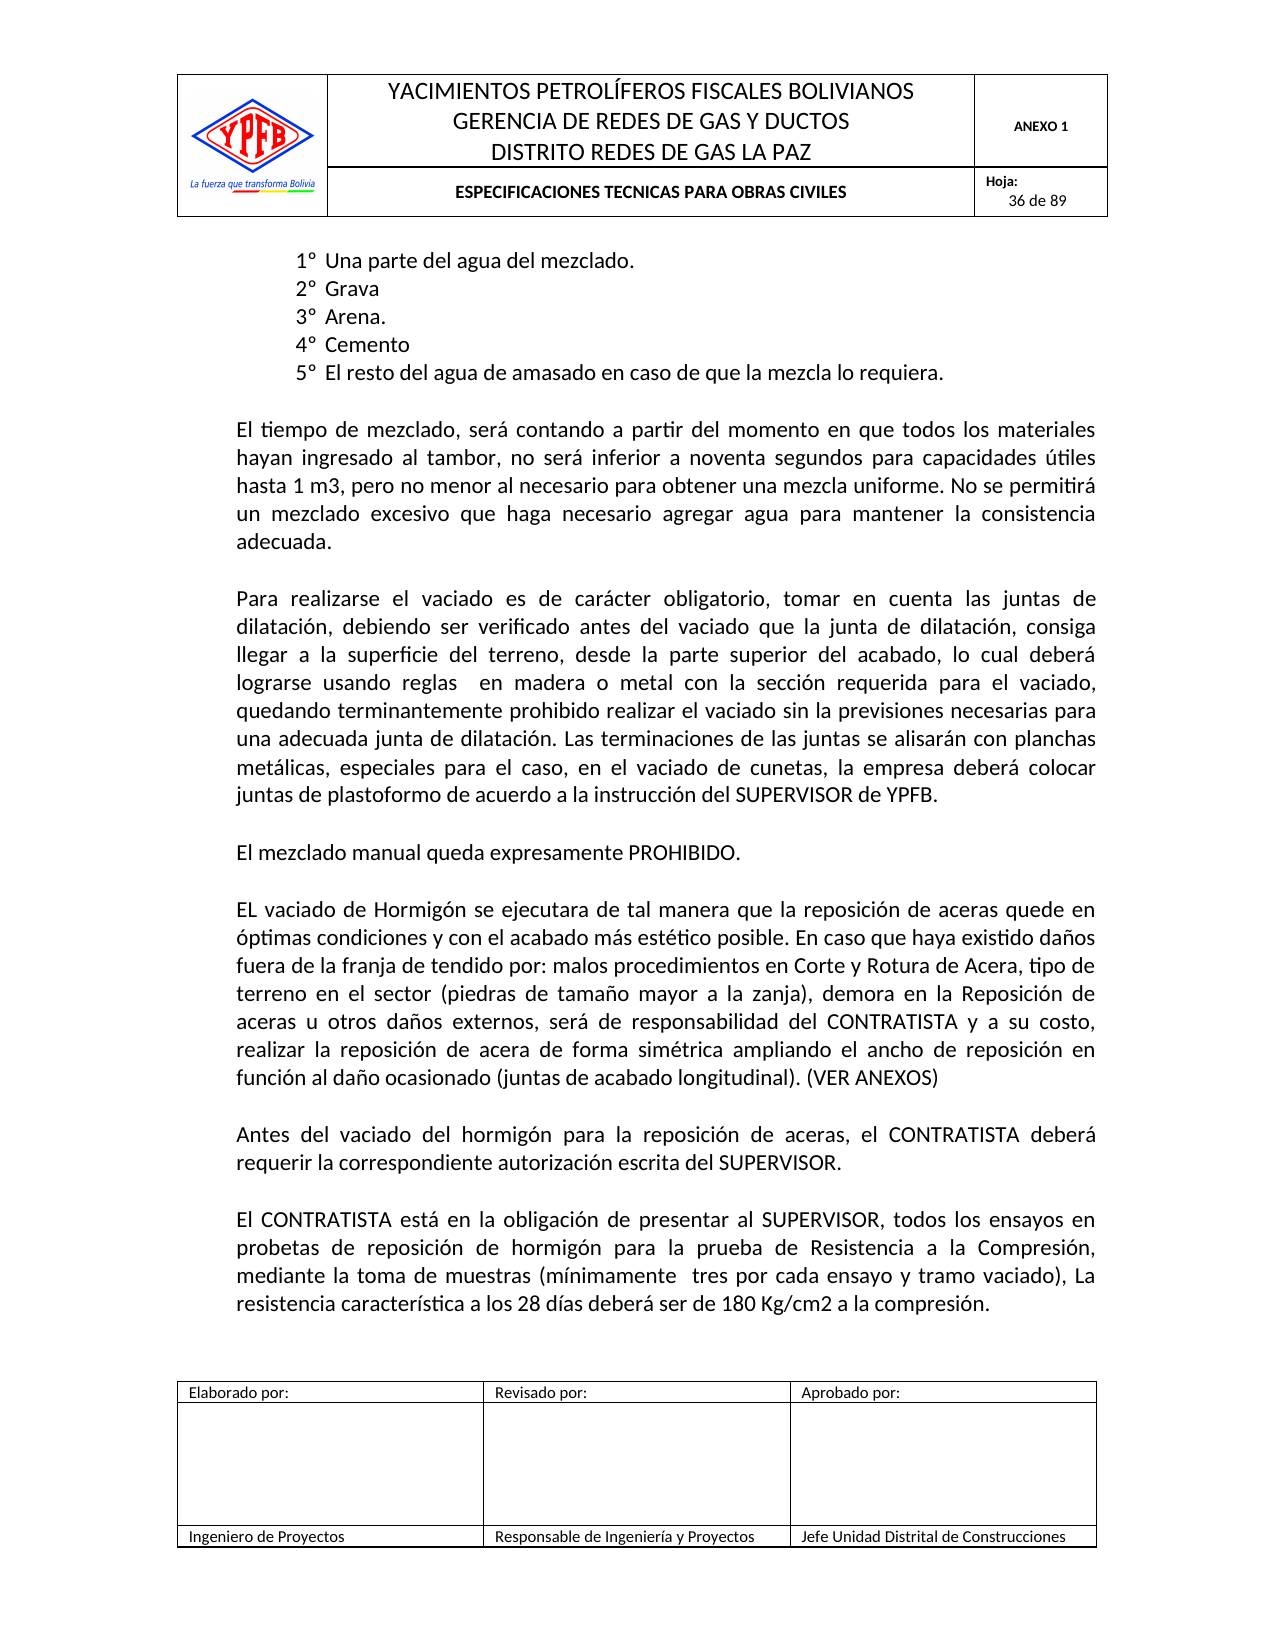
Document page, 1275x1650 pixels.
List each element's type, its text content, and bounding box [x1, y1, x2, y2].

text 4º Cemento [252, 330, 1098, 358]
text El CONTRATISTA está en la obligación de presentar al SUPERVISOR, todos los ensayos en probetas de reposición de hormigón para la prueba de Resistencia a la Compresión, mediante la toma de muestras (mínimamente tres por cada ensayo y tramo vaciado), La resistencia característica a los 28 días deberá ser de 180 Kg/cm2 a la compresión. [236, 1206, 1098, 1318]
text 2º Grava [252, 274, 1098, 302]
text El mezclado manual queda expresamente PROHIBIDO. [236, 838, 1098, 866]
text EL vaciado de Hormigón se ejecutara de tal manera que la reposición de aceras quede en óptimas condiciones y con el acabado más estético posible. En caso que haya existido daños fuera de la franja de tendido por: malos procedimientos en Corte y Rotura de Acera, tipo de terreno en el sector (piedras de tamaño mayor a la zanja), demora en la Reposición de aceras u otros daños externos, será de responsabilidad del CONTRATISTA y a su costo, realizar la reposición de acera de forma simétrica ampliando el ancho de reposición en función al daño ocasionado (juntas de acabado longitudinal). (VER ANEXOS) [236, 895, 1098, 1091]
text 5º El resto del agua de amasado en caso de que la mezcla lo requiera. [252, 358, 1098, 386]
text 1º Una parte del agua del mezclado. [252, 246, 1098, 274]
text 3º Arena. [252, 302, 1098, 330]
text Antes del vaciado del hormigón para la reposición de aceras, el CONTRATISTA deberá requerir la correspondiente autorización escrita del SUPERVISOR. [236, 1120, 1098, 1176]
text Para realizarse el vaciado es de carácter obligatorio, tomar en cuenta las juntas de dilatación, debiendo ser verificado antes del vaciado que la junta de dilatación, consiga llegar a la superficie del terreno, desde la parte superior del acabado, lo cual deberá lograrse usando reglas en madera o metal con la sección requerida para el vaciado, quedando terminantemente prohibido realizar el vaciado sin la previsiones necesarias para una adecuada junta de dilatación. Las terminaciones de las juntas se alisarán con planchas metálicas, especiales para el caso, en el vaciado de cunetas, la empresa deberá colocar juntas de plastoformo de acuerdo a la instrucción del SUPERVISOR de YPFB. [236, 584, 1098, 809]
text El tiempo de mezclado, será contando a partir del momento en que todos los materiales hayan ingresado al tambor, no será inferior a noventa segundos para capacidades útiles hasta 1 m3, pero no menor al necesario para obtener una mezcla uniforme. No se permitirá un mezclado excesivo que haga necesario agregar agua para mantener la consistencia adecuada. [236, 415, 1098, 555]
picture [188, 93, 316, 198]
